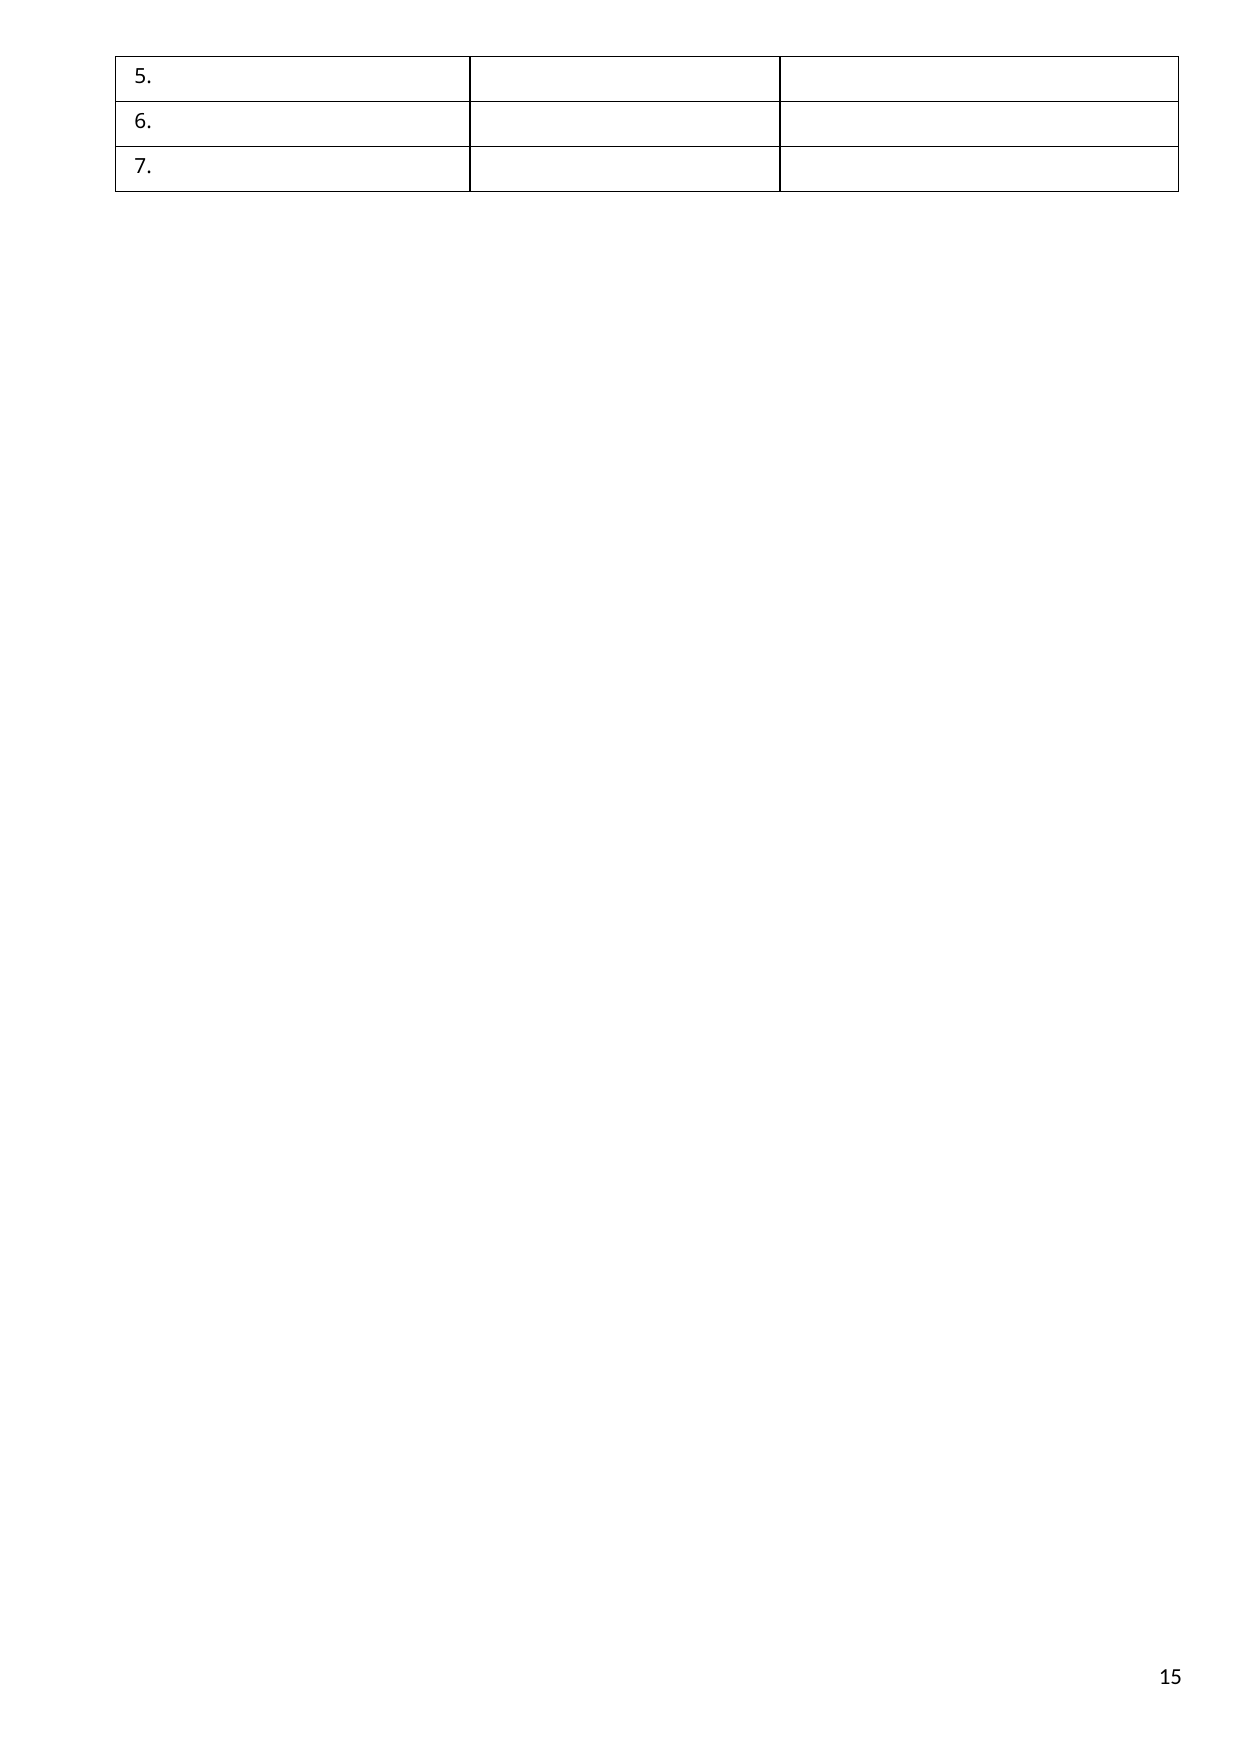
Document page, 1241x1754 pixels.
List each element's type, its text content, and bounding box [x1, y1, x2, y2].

table_cell [781, 57, 1178, 101]
table_cell 5. [116, 57, 469, 101]
table_cell [781, 102, 1178, 146]
table_cell 6. [116, 102, 469, 146]
table_cell [471, 57, 779, 101]
table_cell 7. [116, 147, 469, 191]
table_cell [781, 147, 1178, 191]
table_cell [471, 102, 779, 146]
table_cell [471, 147, 779, 191]
